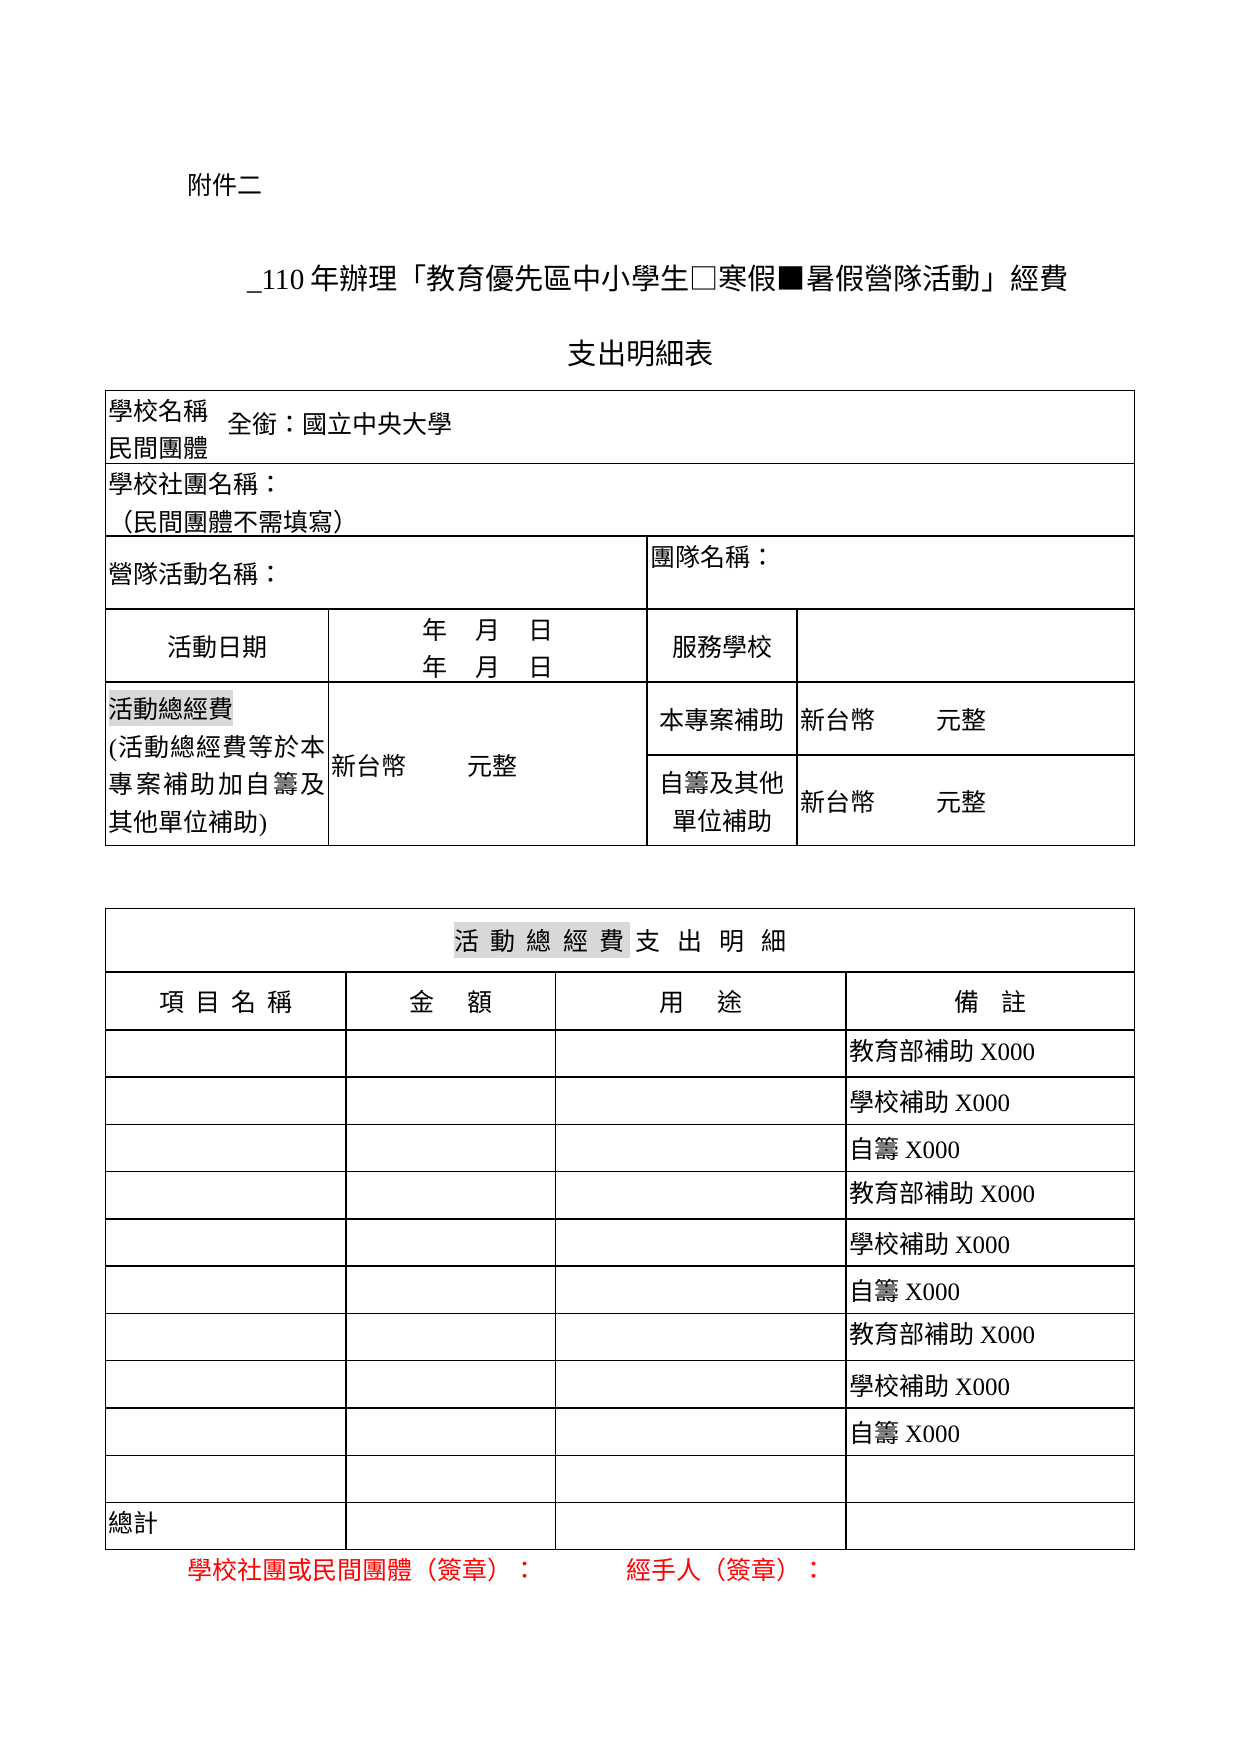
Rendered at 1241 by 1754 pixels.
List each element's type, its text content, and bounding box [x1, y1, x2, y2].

table_cell 活動日期 [106, 610, 328, 681]
table_cell [106, 1409, 345, 1454]
table_cell [347, 1503, 555, 1549]
table_cell 新台幣 元整 [329, 683, 646, 845]
table_cell [556, 1172, 845, 1218]
table_cell 本專案補助 [648, 683, 796, 754]
table_cell [556, 1125, 845, 1171]
table_cell [347, 1267, 555, 1313]
table_cell 自籌 X000 [847, 1267, 1134, 1313]
table_header 活 動 總 經 費 支 出 明 細 [106, 909, 1134, 971]
table_cell [556, 1220, 845, 1265]
table_cell 學校補助 X000 [847, 1078, 1134, 1123]
table_cell 教育部補助 X000 [847, 1172, 1134, 1218]
table_cell 教育部補助 X000 [847, 1314, 1134, 1360]
table_cell [556, 1361, 845, 1407]
table_cell 團隊名稱： [648, 537, 1134, 608]
table_cell 活動總經費 (活動總經費等於本專案補助加自籌及其他單位補助) [106, 683, 328, 845]
text 附件二 [187, 164, 1053, 202]
table_cell [847, 1456, 1134, 1502]
table_cell [106, 1125, 345, 1171]
table_cell 學校補助 X000 [847, 1361, 1134, 1407]
table_cell [556, 1314, 845, 1360]
table_cell 用 途 [556, 973, 845, 1029]
table_cell 自籌 X000 [847, 1409, 1134, 1454]
table_cell [556, 1503, 845, 1549]
table_cell [106, 1172, 345, 1218]
table_cell [556, 1031, 845, 1076]
table_cell 學校補助 X000 [847, 1220, 1134, 1265]
table_cell [347, 1361, 555, 1407]
table_cell 教育部補助 X000 [847, 1031, 1134, 1076]
table_cell 服務學校 [648, 610, 796, 681]
table_cell 自籌及其他單位補助 [648, 756, 796, 845]
table_cell 營隊活動名稱： [106, 537, 646, 608]
table_cell [347, 1456, 555, 1502]
table_cell [556, 1409, 845, 1454]
table_header 學校名稱 民間團體 [106, 391, 1134, 462]
table_cell 年 月 日 年 月 日 [329, 610, 646, 681]
table_cell 學校社團名稱： （民間團體不需填寫） [106, 464, 1134, 535]
table_cell 新台幣 元整 [798, 756, 1134, 845]
table_cell 備 註 [847, 973, 1134, 1029]
table_cell [106, 1078, 345, 1123]
table_cell 自籌 X000 [847, 1125, 1134, 1171]
table_cell [106, 1031, 345, 1076]
table_cell [556, 1456, 845, 1502]
table_cell 總計 [106, 1503, 345, 1549]
table_cell [347, 1409, 555, 1454]
table_cell [847, 1503, 1134, 1549]
table_cell [106, 1220, 345, 1265]
text _110年辦理「教育優先區中小學生□寒假■暑假營隊活動」經費支出明細表 [247, 239, 1088, 389]
table_cell [347, 1314, 555, 1360]
table_cell [106, 1267, 345, 1313]
text 學校社團或民間團體（簽章）： 經手人（簽章）： [187, 1550, 1053, 1588]
table_cell [106, 1361, 345, 1407]
table_cell [106, 1314, 345, 1360]
table_cell [347, 1220, 555, 1265]
table_cell [347, 1172, 555, 1218]
table_cell 金 額 [347, 973, 555, 1029]
table_cell [347, 1125, 555, 1171]
table_cell [347, 1031, 555, 1076]
table_cell [798, 610, 1134, 681]
table_cell [556, 1267, 845, 1313]
table_cell 項 目 名 稱 [106, 973, 345, 1029]
table_cell [106, 1456, 345, 1502]
table_cell [347, 1078, 555, 1123]
table_cell 新台幣 元整 [798, 683, 1134, 754]
table_cell [556, 1078, 845, 1123]
